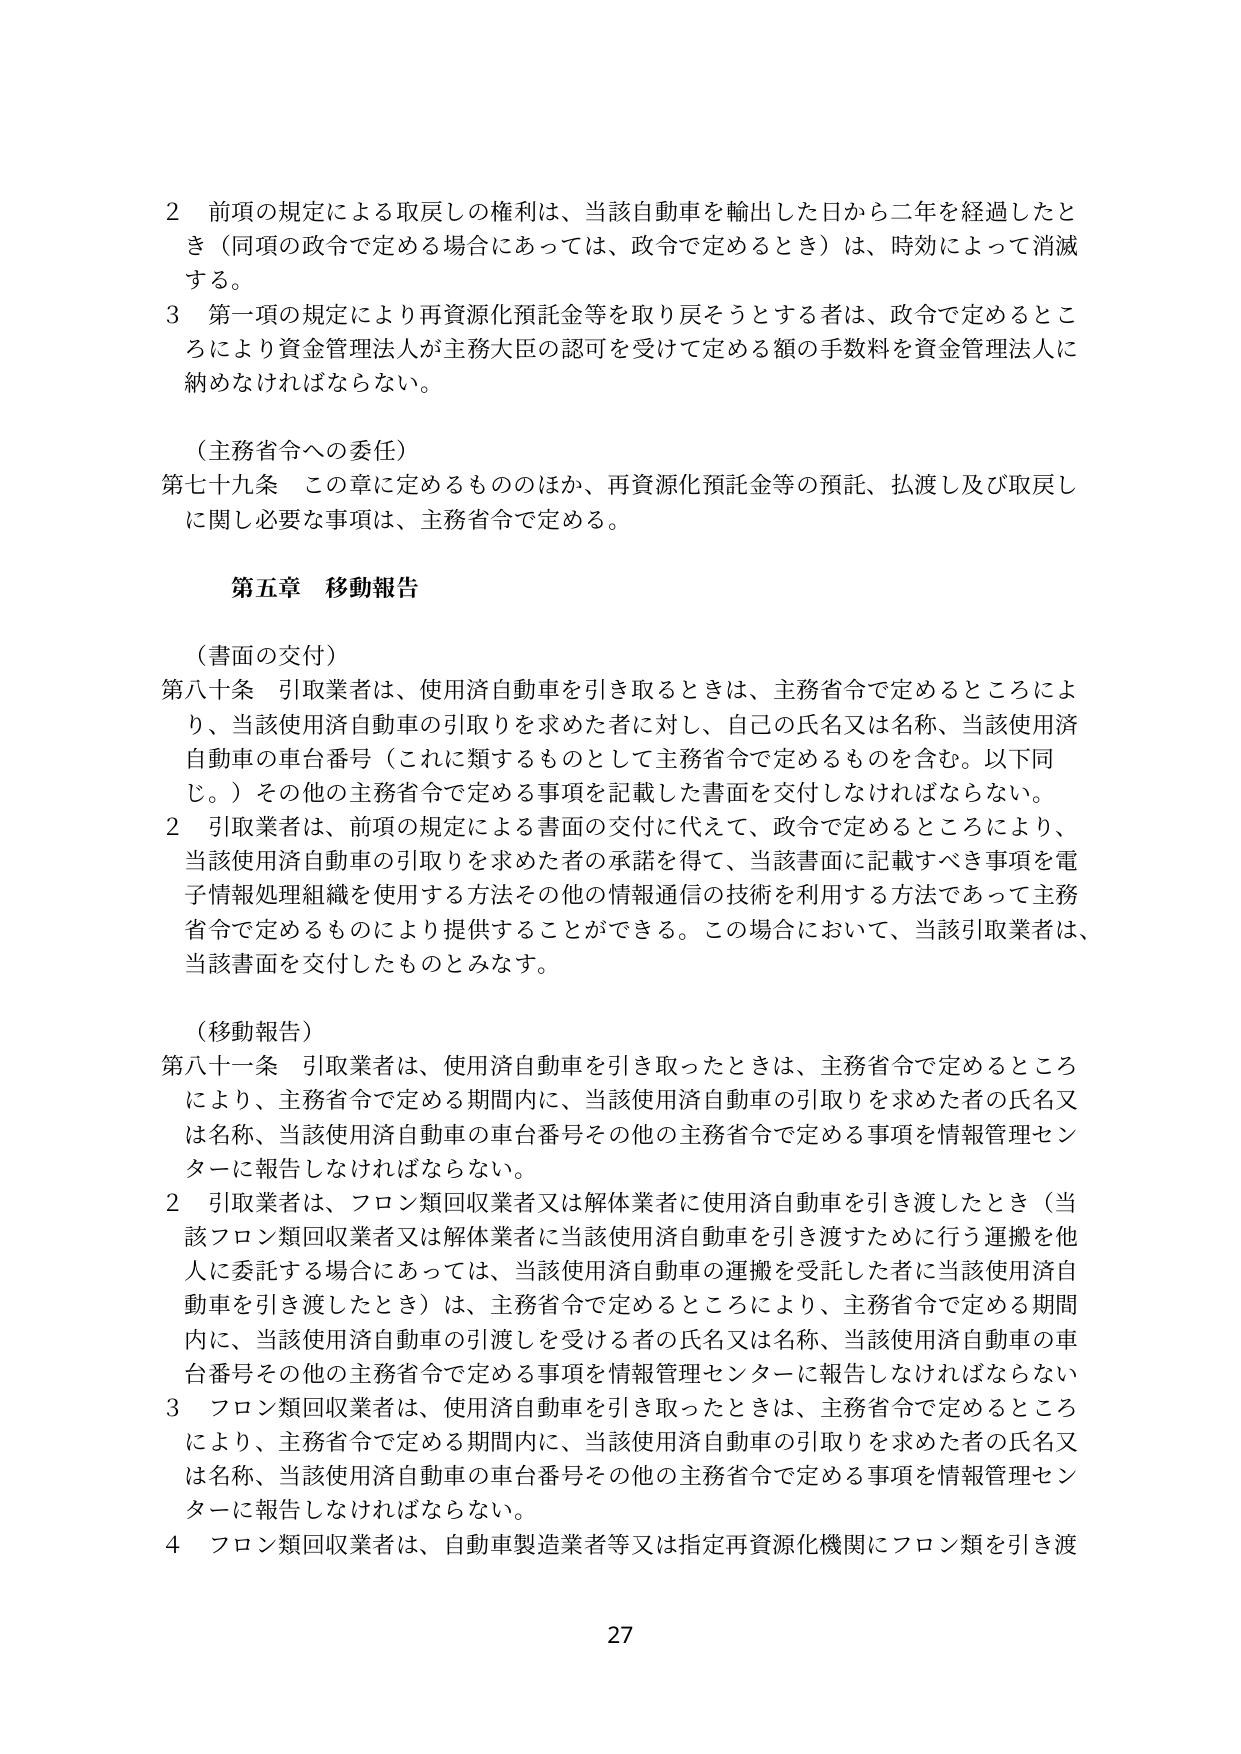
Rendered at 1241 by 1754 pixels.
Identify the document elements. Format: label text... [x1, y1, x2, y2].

text 第八十条 引取業者は、使用済自動車を引き取るときは、主務省令で定めるところにより、当該使用済自動車の引取りを求めた者に対し、自己の氏名又は名称、当該使用済自動車の車台番号（これに類するものとして主務省令で定めるものを含む。以下同じ。）その他の主務省令で定める事項を記載した書面を交付しなければならない。 [161, 672, 1079, 809]
text （移動報告） [184, 1014, 1079, 1048]
text ２ 前項の規定による取戻しの権利は、当該自動車を輸出した日から二年を経過したとき（同項の政令で定める場合にあっては、政令で定めるとき）は、時効によって消滅する。 [161, 194, 1079, 296]
text ３ フロン類回収業者は、使用済自動車を引き取ったときは、主務省令で定めるところにより、主務省令で定める期間内に、当該使用済自動車の引取りを求めた者の氏名又は名称、当該使用済自動車の車台番号その他の主務省令で定める事項を情報管理センターに報告しなければならない。 [161, 1389, 1079, 1526]
text ３ 第一項の規定により再資源化預託金等を取り戻そうとする者は、政令で定めるところにより資金管理法人が主務大臣の認可を受けて定める額の手数料を資金管理法人に納めなければならない。 [161, 296, 1079, 399]
text 第七十九条 この章に定めるもののほか、再資源化預託金等の預託、払渡し及び取戻しに関し必要な事項は、主務省令で定める。 [161, 467, 1079, 535]
text （書面の交付） [184, 638, 1079, 672]
text ２ 引取業者は、前項の規定による書面の交付に代えて、政令で定めるところにより、当該使用済自動車の引取りを求めた者の承諾を得て、当該書面に記載すべき事項を電子情報処理組織を使用する方法その他の情報通信の技術を利用する方法であって主務省令で定めるものにより提供することができる。この場合において、当該引取業者は、当該書面を交付したものとみなす。 [161, 809, 1079, 979]
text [161, 1526, 1079, 1560]
text ２ 引取業者は、フロン類回収業者又は解体業者に使用済自動車を引き渡したとき（当該フロン類回収業者又は解体業者に当該使用済自動車を引き渡すために行う運搬を他人に委託する場合にあっては、当該使用済自動車の運搬を受託した者に当該使用済自動車を引き渡したとき）は、主務省令で定めるところにより、主務省令で定める期間内に、当該使用済自動車の引渡しを受ける者の氏名又は名称、当該使用済自動車の車台番号その他の主務省令で定める事項を情報管理センターに報告しなければならない [161, 1184, 1079, 1389]
text 第五章 移動報告 [230, 569, 1079, 604]
text 第八十一条 引取業者は、使用済自動車を引き取ったときは、主務省令で定めるところにより、主務省令で定める期間内に、当該使用済自動車の引取りを求めた者の氏名又は名称、当該使用済自動車の車台番号その他の主務省令で定める事項を情報管理センターに報告しなければならない。 [161, 1048, 1079, 1184]
text （主務省令への委任） [184, 433, 1079, 467]
